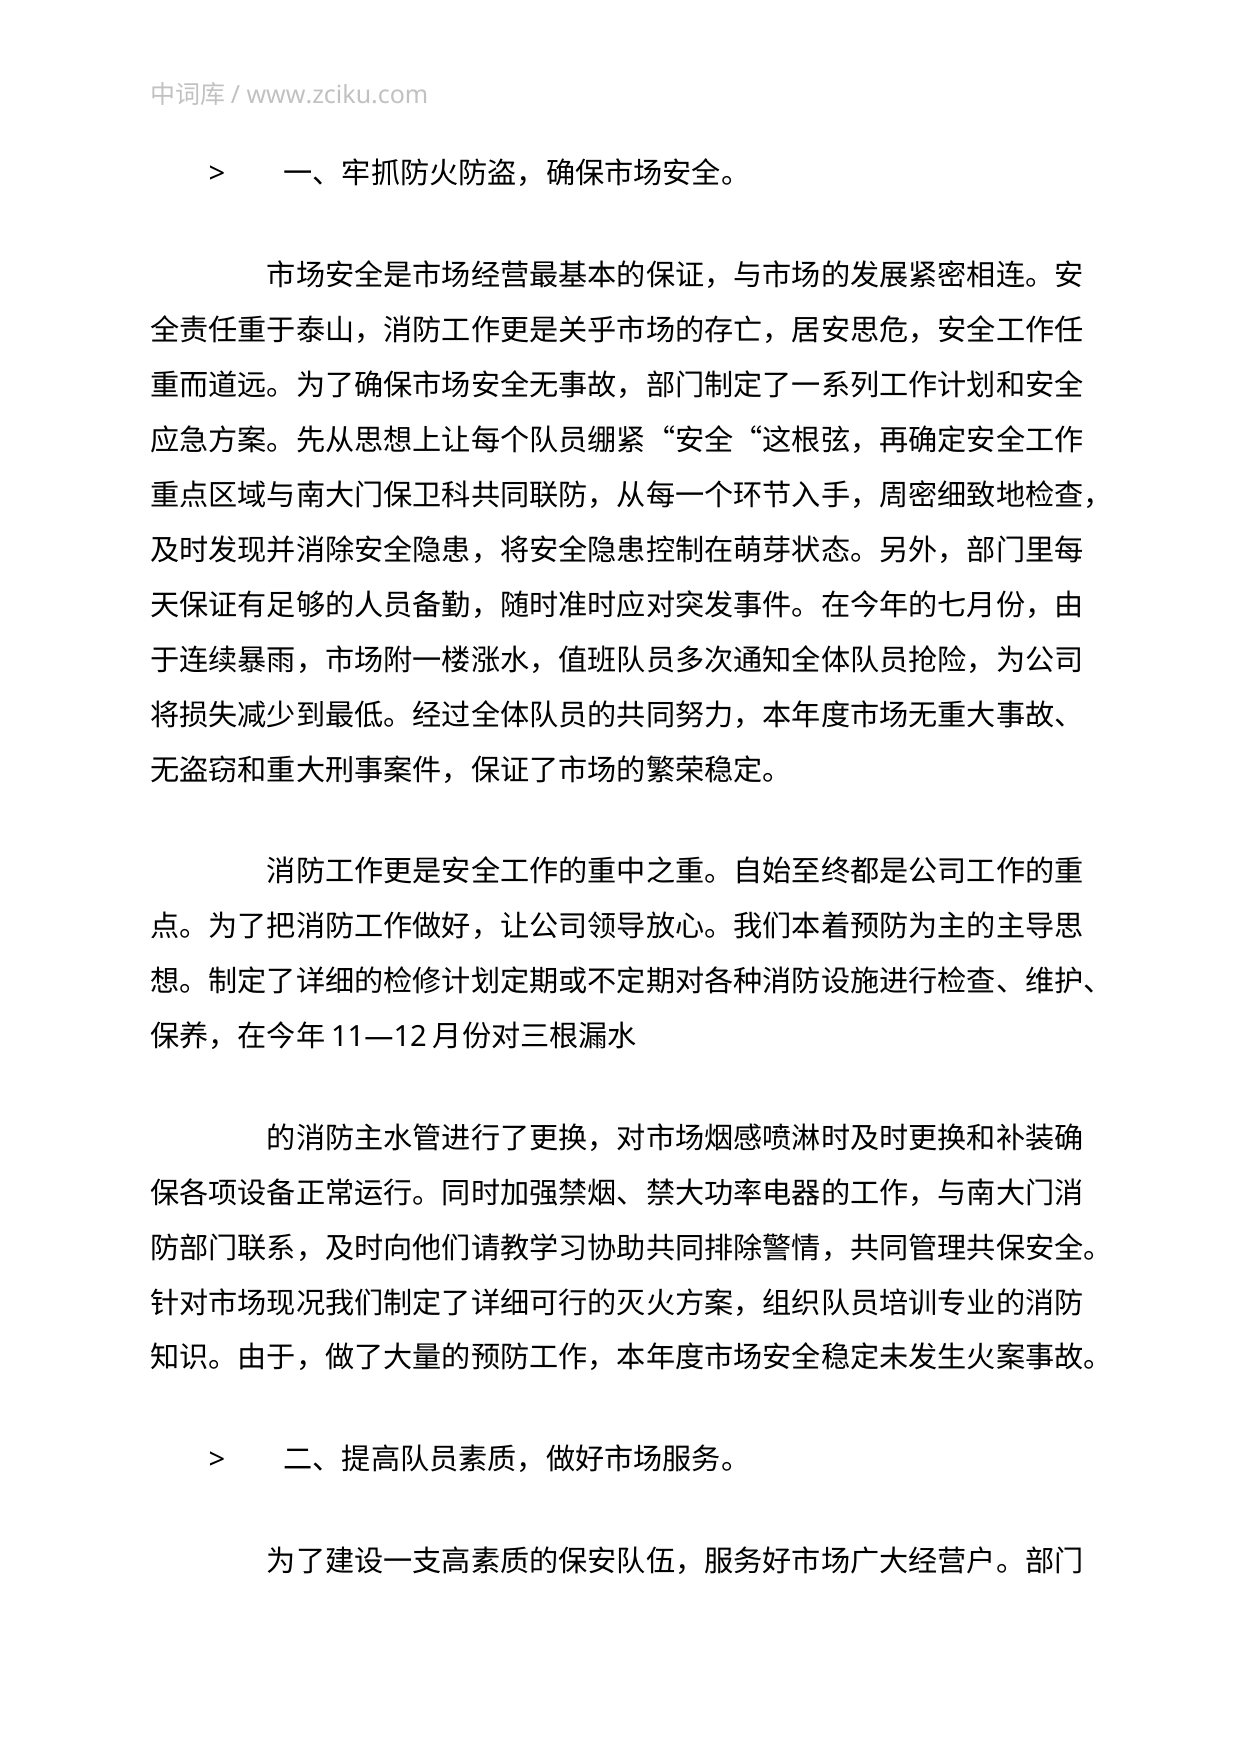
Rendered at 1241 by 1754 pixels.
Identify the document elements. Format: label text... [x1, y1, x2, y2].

text 市场安全是市场经营最基本的保证，与市场的发展紧密相连。安全责任重于泰山，消防工作更是关乎市场的存亡，居安思危，安全工作任重而道远。为了确保市场安全无事故，部门制定了一系列工作计划和安全应急方案。先从思想上让每个队员绷紧“安全“这根弦，再确定安全工作重点区域与南大门保卫科共同联防，从每一个环节入手，周密细致地检查，及时发现并消除安全隐患，将安全隐患控制在萌芽状态。另外，部门里每天保证有足够的人员备勤，随时准时应对突发事件。在今年的七月份，由于连续暴雨，市场附一楼涨水，值班队员多次通知全体队员抢险，为公司将损失减少到最低。经过全体队员的共同努力，本年度市场无重大事故、无盗窃和重大刑事案件，保证了市场的繁荣稳定。 [150, 252, 1090, 788]
text 的消防主水管进行了更换，对市场烟感喷淋时及时更换和补装确保各项设备正常运行。同时加强禁烟、禁大功率电器的工作，与南大门消防部门联系，及时向他们请教学习协助共同排除警情，共同管理共保安全。针对市场现况我们制定了详细可行的灭火方案，组织队员培训专业的消防知识。由于，做了大量的预防工作，本年度市场安全稳定未发生火案事故。 [150, 1114, 1090, 1376]
text > 二、提高队员素质，做好市场服务。 [150, 1436, 1090, 1478]
text > 一、牢抓防火防盗，确保市场安全。 [150, 150, 1090, 192]
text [150, 1538, 1090, 1580]
text 消防工作更是安全工作的重中之重。自始至终都是公司工作的重点。为了把消防工作做好，让公司领导放心。我们本着预防为主的主导思想。制定了详细的检修计划定期或不定期对各种消防设施进行检查、维护、保养，在今年11—12月份对三根漏水 [150, 848, 1090, 1055]
